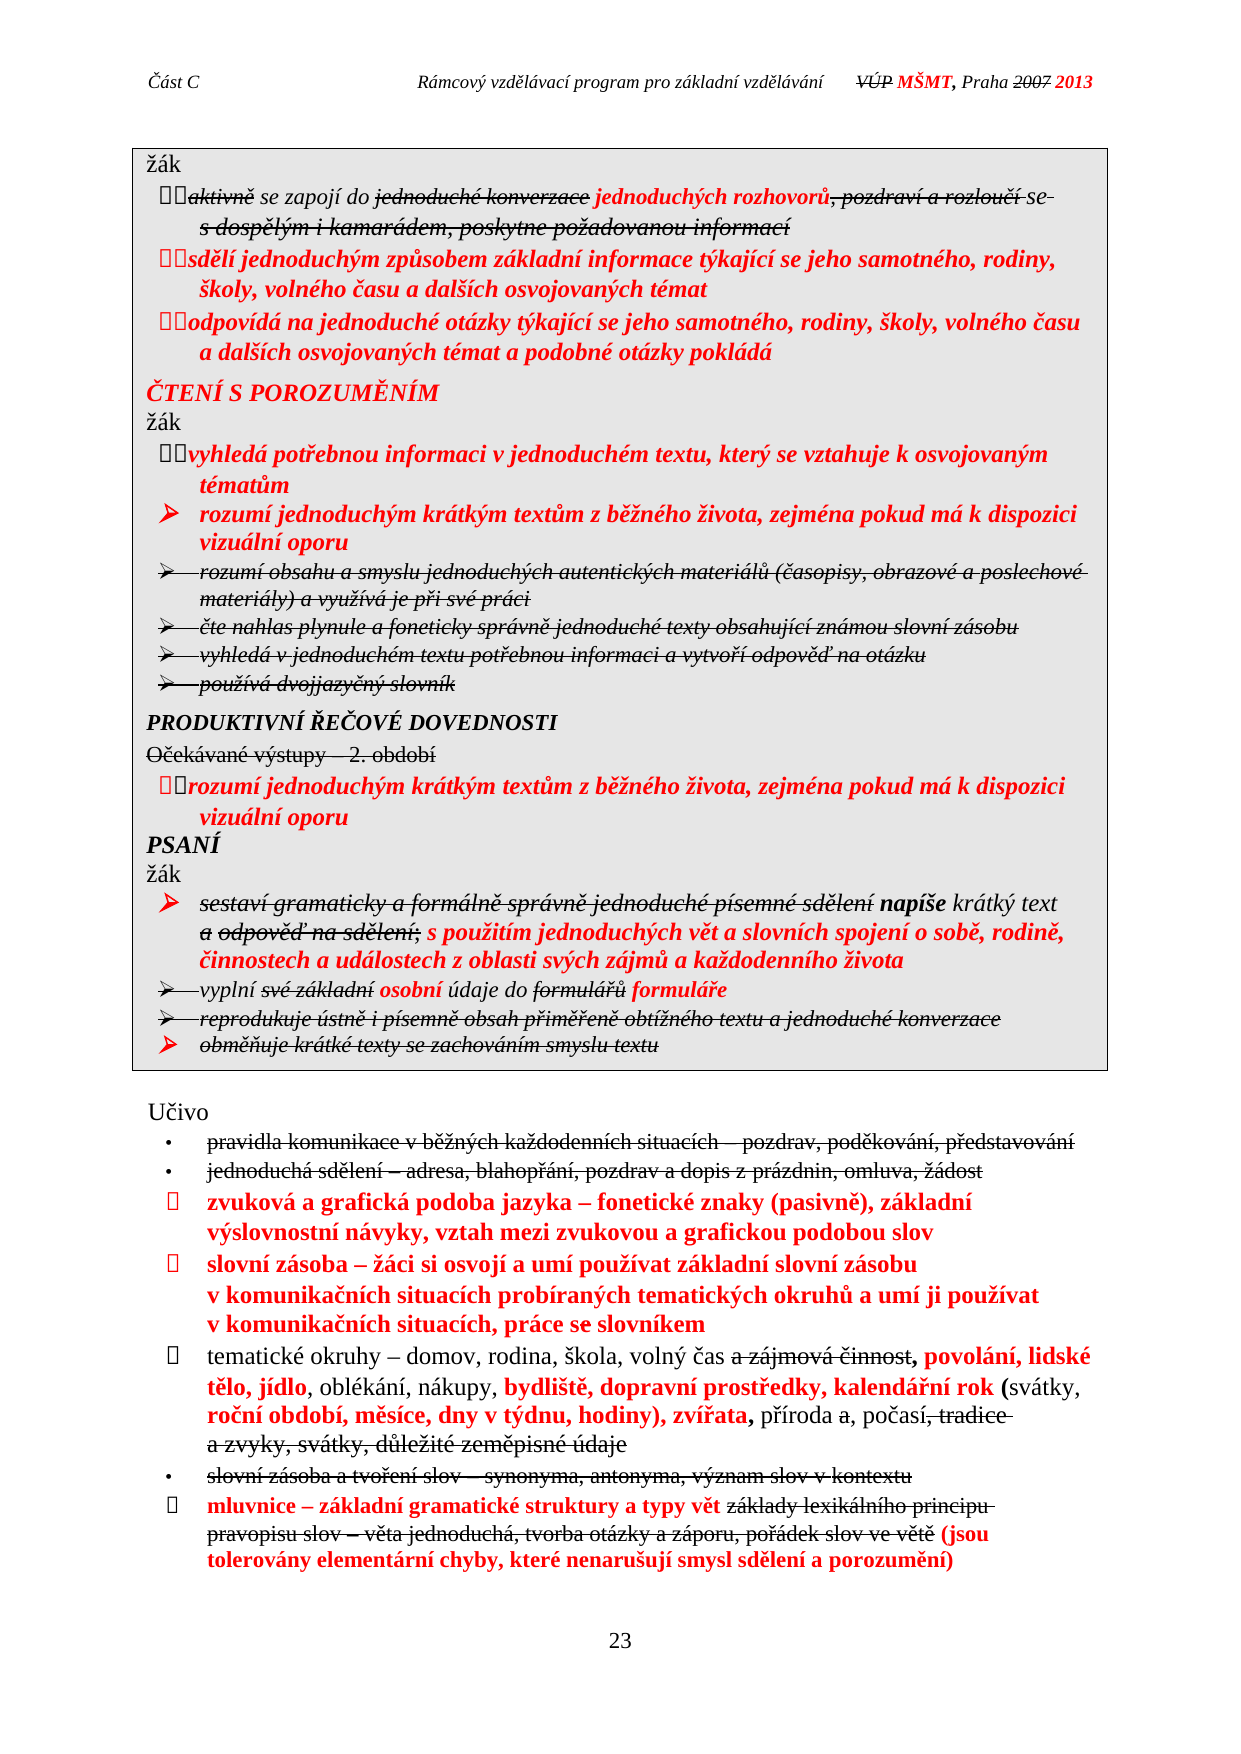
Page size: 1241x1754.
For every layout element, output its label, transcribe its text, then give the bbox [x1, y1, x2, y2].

text pravidla komunikace v běžných každodenních situacích – pozdrav, poděkování, představování [165, 1128, 1081, 1155]
text Učivo [148, 1097, 1092, 1126]
text slovní zásoba a tvoření slov – synonyma, antonyma, význam slov v kontextu [165, 1462, 1081, 1488]
text  tematické okruhy – domov, rodina, škola, volný čas a zájmová činnost, povolání, lidské tělo, jídlo, oblékání, nákupy, bydliště, dopravní prostředky, kalendářní rok (svátky, roční období, měsíce, dny v týdnu, hodiny), zvířata, příroda a, počasí, tradice a zvyky, svátky, důležité zeměpisné údaje [165, 1337, 1092, 1458]
text  zvuková a grafická podoba jazyka – fonetické znaky (pasivně), základní výslovnostní návyky, vztah mezi zvukovou a grafickou podobou slov [165, 1183, 1092, 1246]
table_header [133, 149, 1107, 1070]
text  slovní zásoba – žáci si osvojí a umí používat základní slovní zásobu v komunikačních situacích probíraných tematických okruhů a umí ji používat v komunikačních situacích, práce se slovníkem [165, 1246, 1092, 1337]
text  mluvnice – základní gramatické struktury a typy vět základy lexikálního principu pravopisu slov – věta jednoduchá, tvorba otázky a záporu, pořádek slov ve větě (jsou tolerovány elementární chyby, které nenarušují smysl sdělení a porozumění) [165, 1488, 1081, 1572]
text jednoduchá sdělení – adresa, blahopřání, pozdrav a dopis z prázdnin, omluva, žádost [165, 1157, 1081, 1183]
